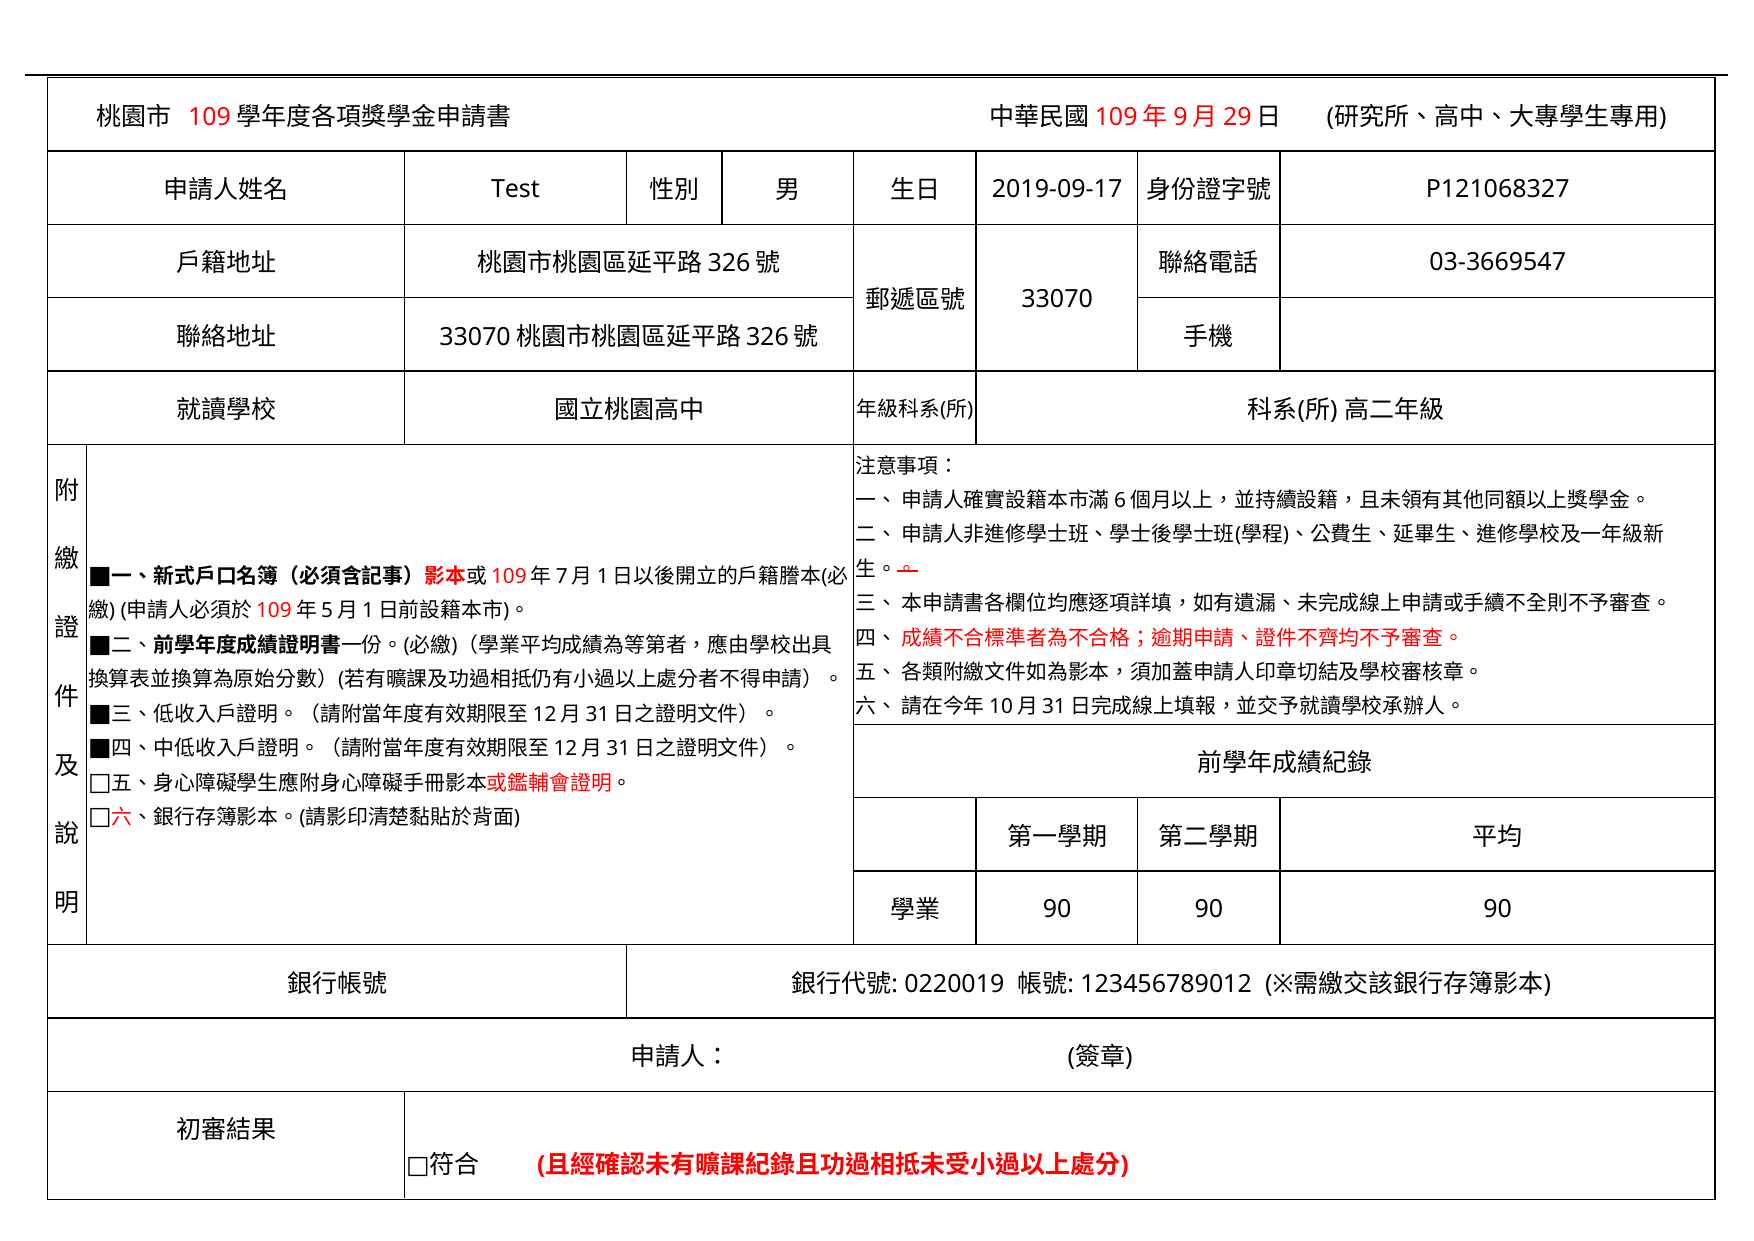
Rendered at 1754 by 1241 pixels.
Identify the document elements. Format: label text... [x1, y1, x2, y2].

table_header 黏貼存簿影本處 [0, 75, 1754, 1202]
